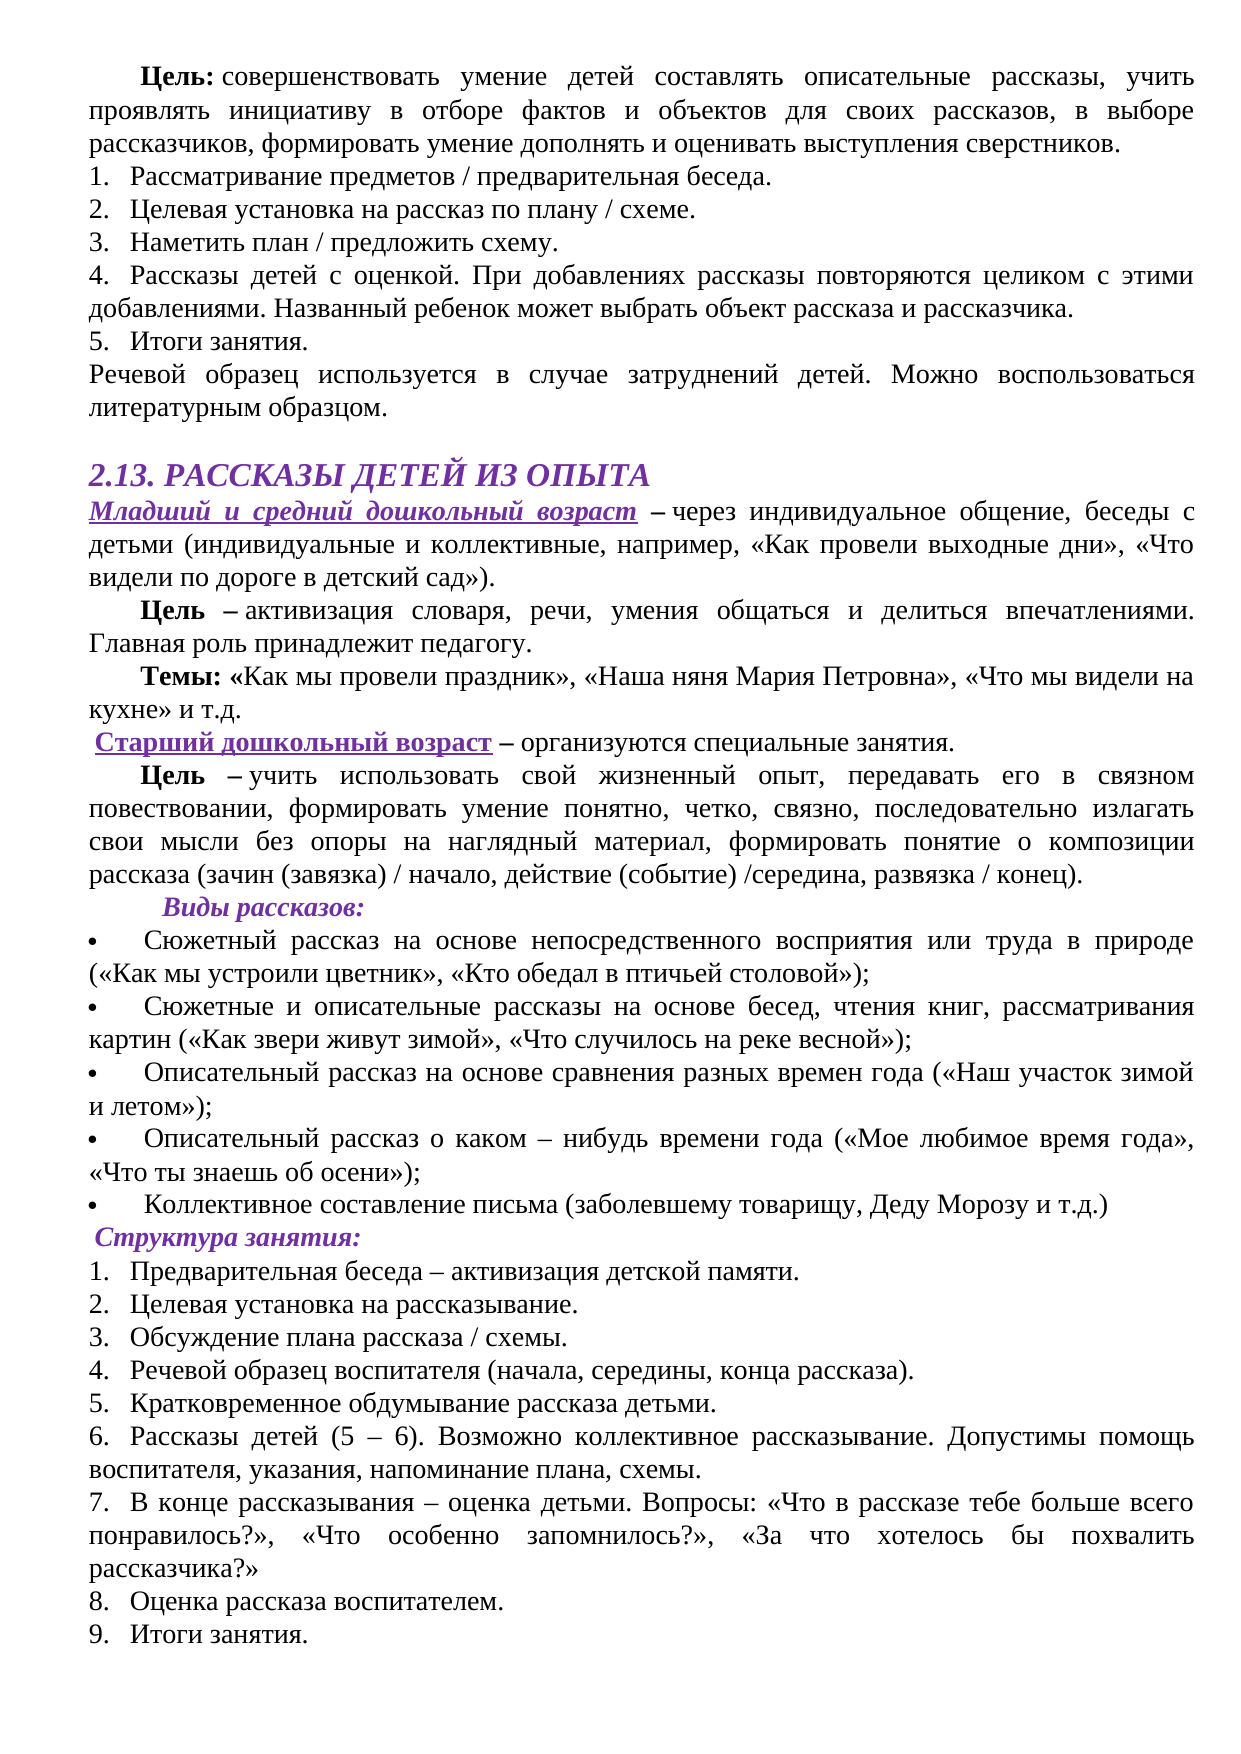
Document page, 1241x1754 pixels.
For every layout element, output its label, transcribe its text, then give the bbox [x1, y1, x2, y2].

text 7. В конце рассказывания – оценка детьми. Вопросы: «Что в рассказе тебе больше всего понравилось?», «Что особенно запомнилось?», «За что хотелось бы похвалить рассказчика?» [89, 1484, 1196, 1583]
text Темы: «Как мы провели праздник», «Наша няня Мария Петровна», «Что мы видели на кухне» и т.д. [89, 659, 1196, 725]
text Описательный рассказ на основе сравнения разных времен года («Наш участок зимой и летом»); [89, 1055, 1196, 1121]
text 8. Оценка рассказа воспитателем. [89, 1583, 1196, 1616]
text 2.13. РАССКАЗЫ ДЕТЕЙ ИЗ ОПЫТА [89, 455, 1196, 494]
text 5. Кратковременное обдумывание рассказа детьми. [89, 1385, 1196, 1418]
text 2. Целевая установка на рассказывание. [89, 1286, 1196, 1319]
text Коллективное составление письма (заболевшему товарищу, Деду Морозу и т.д.) [89, 1187, 1196, 1220]
text 9. Итоги занятия. [89, 1616, 1196, 1649]
text Речевой образец используется в случае затруднений детей. Можно воспользоваться литературным образцом. [89, 356, 1196, 422]
text Виды рассказов: [89, 890, 1196, 923]
text Цель – учить использовать свой жизненный опыт, передавать его в связном повествовании, формировать умение понятно, четко, связно, последовательно излагать свои мысли без опоры на наглядный материал, формировать понятие о композиции рассказа (зачин (завязка) / начало, действие (событие) /середина, развязка / конец). [89, 758, 1196, 890]
text 3. Обсуждение плана рассказа / схемы. [89, 1319, 1196, 1352]
text 2. Целевая установка на рассказ по плану / схеме. [89, 191, 1196, 224]
text Старший дошкольный возраст – организуются специальные занятия. [89, 725, 1196, 758]
text Цель: совершенствовать умение детей составлять описательные рассказы, учить проявлять инициативу в отборе фактов и объектов для своих рассказов, в выборе рассказчиков, формировать умение дополнять и оценивать выступления сверстников. [89, 59, 1196, 158]
text Описательный рассказ о каком – нибудь времени года («Мое любимое время года», «Что ты знаешь об осени»); [89, 1121, 1196, 1187]
text Структура занятия: [89, 1220, 1196, 1253]
text 4. Рассказы детей с оценкой. При добавлениях рассказы повторяются целиком с этими добавлениями. Названный ребенок может выбрать объект рассказа и рассказчика. [89, 257, 1196, 323]
text Сюжетные и описательные рассказы на основе бесед, чтения книг, рассматривания картин («Как звери живут зимой», «Что случилось на реке весной»); [89, 989, 1196, 1055]
text 4. Речевой образец воспитателя (начала, середины, конца рассказа). [89, 1352, 1196, 1385]
text Младший и средний дошкольный возраст – через индивидуальное общение, беседы с детьми (индивидуальные и коллективные, например, «Как провели выходные дни», «Что видели по дороге в детский сад»). [89, 494, 1196, 593]
text 1. Предварительная беседа – активизация детской памяти. [89, 1253, 1196, 1286]
text 1. Рассматривание предметов / предварительная беседа. [89, 158, 1196, 191]
text Сюжетный рассказ на основе непосредственного восприятия или труда в природе («Как мы устроили цветник», «Кто обедал в птичьей столовой»); [89, 923, 1196, 989]
text Цель – активизация словаря, речи, умения общаться и делиться впечатлениями. Главная роль принадлежит педагогу. [89, 593, 1196, 659]
text 6. Рассказы детей (5 – 6). Возможно коллективное рассказывание. Допустимы помощь воспитателя, указания, напоминание плана, схемы. [89, 1418, 1196, 1484]
text 5. Итоги занятия. [89, 323, 1196, 356]
text 3. Наметить план / предложить схему. [89, 224, 1196, 257]
